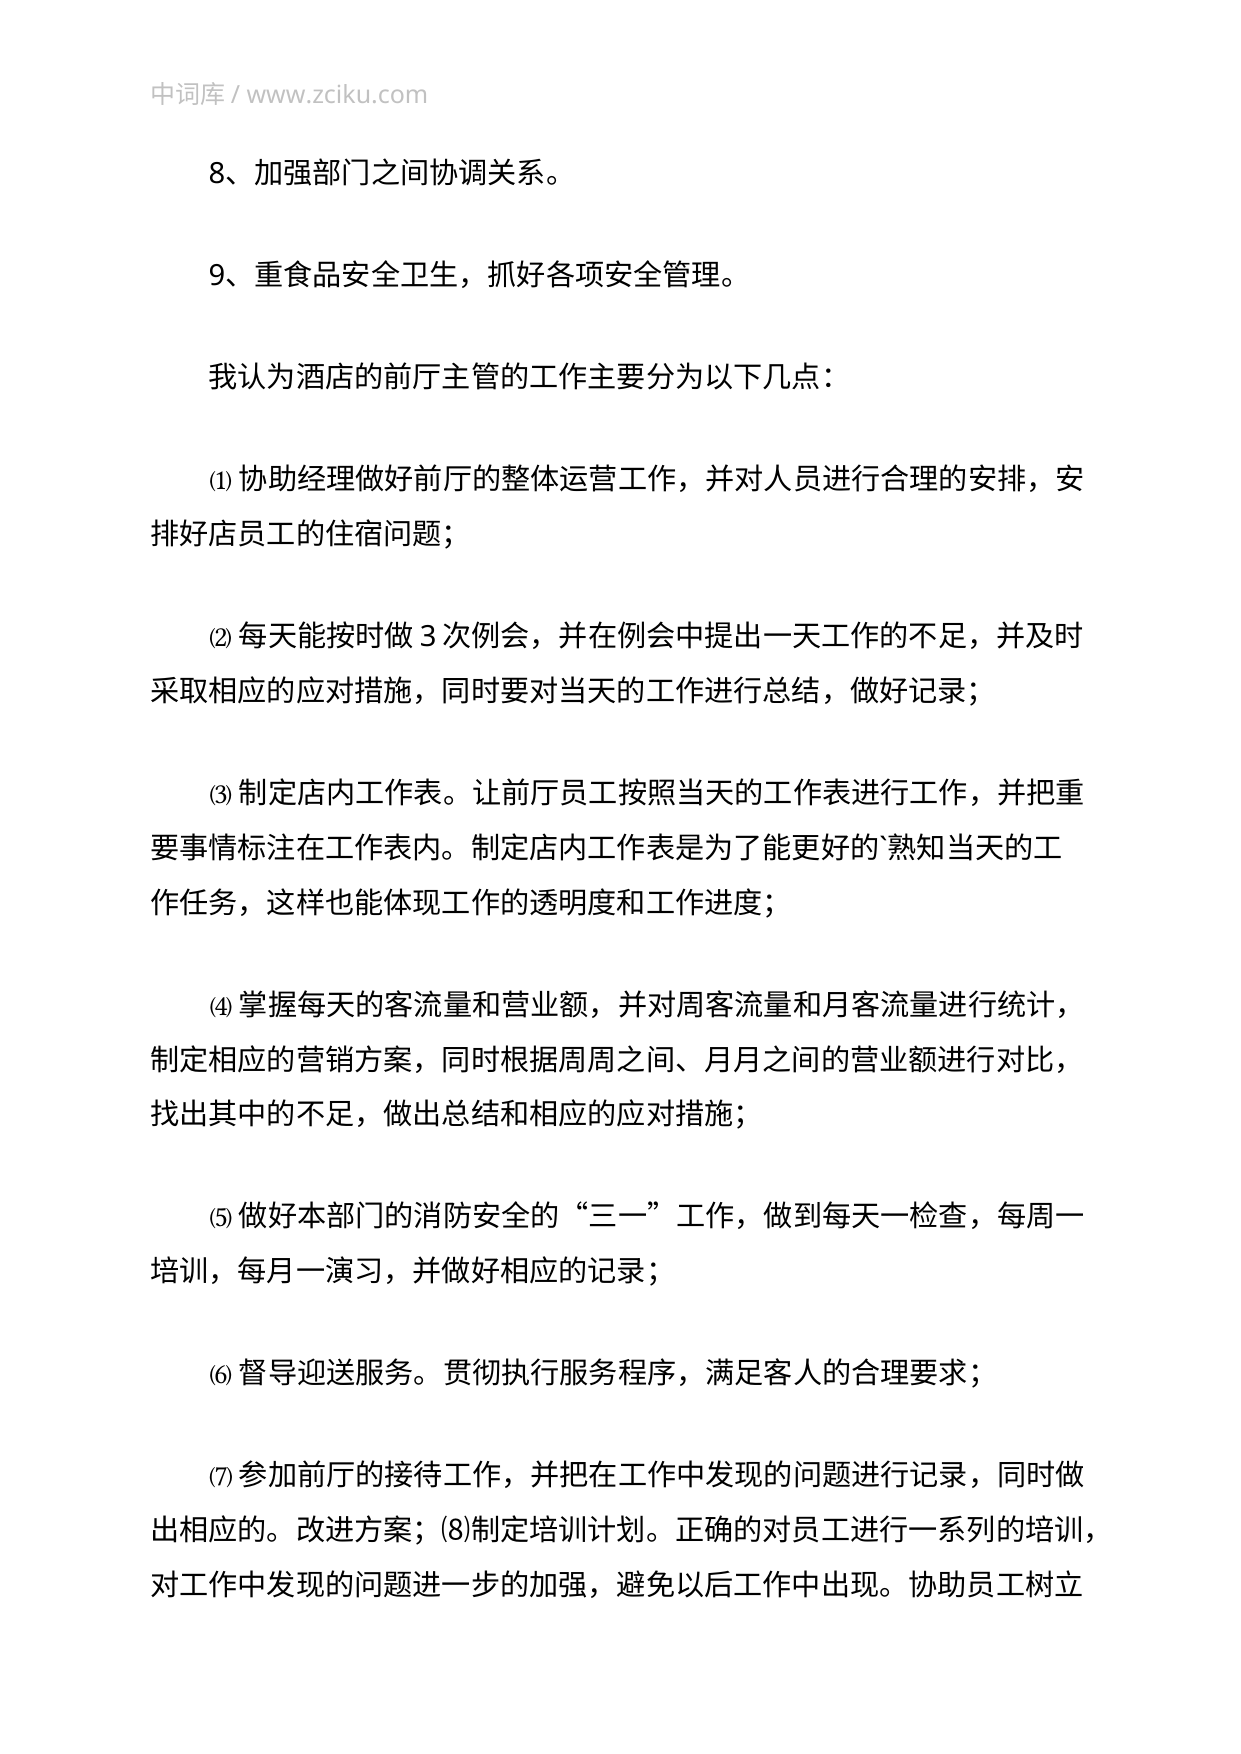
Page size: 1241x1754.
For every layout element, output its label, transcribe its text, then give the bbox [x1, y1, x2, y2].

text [150, 1451, 1090, 1604]
text ⑹督导迎送服务。贯彻执行服务程序，满足客人的合理要求； [150, 1349, 1090, 1392]
text ⑶制定店内工作表。让前厅员工按照当天的工作表进行工作，并把重要事情标注在工作表内。制定店内工作表是为了能更好的`熟知当天的工作任务，这样也能体现工作的透明度和工作进度； [150, 769, 1090, 922]
text ⑴协助经理做好前厅的整体运营工作，并对人员进行合理的安排，安排好店员工的住宿问题； [150, 456, 1090, 553]
text 我认为酒店的前厅主管的工作主要分为以下几点： [150, 354, 1090, 396]
text ⑷掌握每天的客流量和营业额，并对周客流量和月客流量进行统计，制定相应的营销方案，同时根据周周之间、月月之间的营业额进行对比，找出其中的不足，做出总结和相应的应对措施； [150, 981, 1090, 1133]
text 9、重食品安全卫生，抓好各项安全管理。 [150, 252, 1090, 294]
text 8、加强部门之间协调关系。 [150, 150, 1090, 192]
text ⑸做好本部门的消防安全的“三一”工作，做到每天一检查，每周一培训，每月一演习，并做好相应的记录； [150, 1193, 1090, 1290]
text ⑵每天能按时做3次例会，并在例会中提出一天工作的不足，并及时采取相应的应对措施，同时要对当天的工作进行总结，做好记录； [150, 612, 1090, 710]
